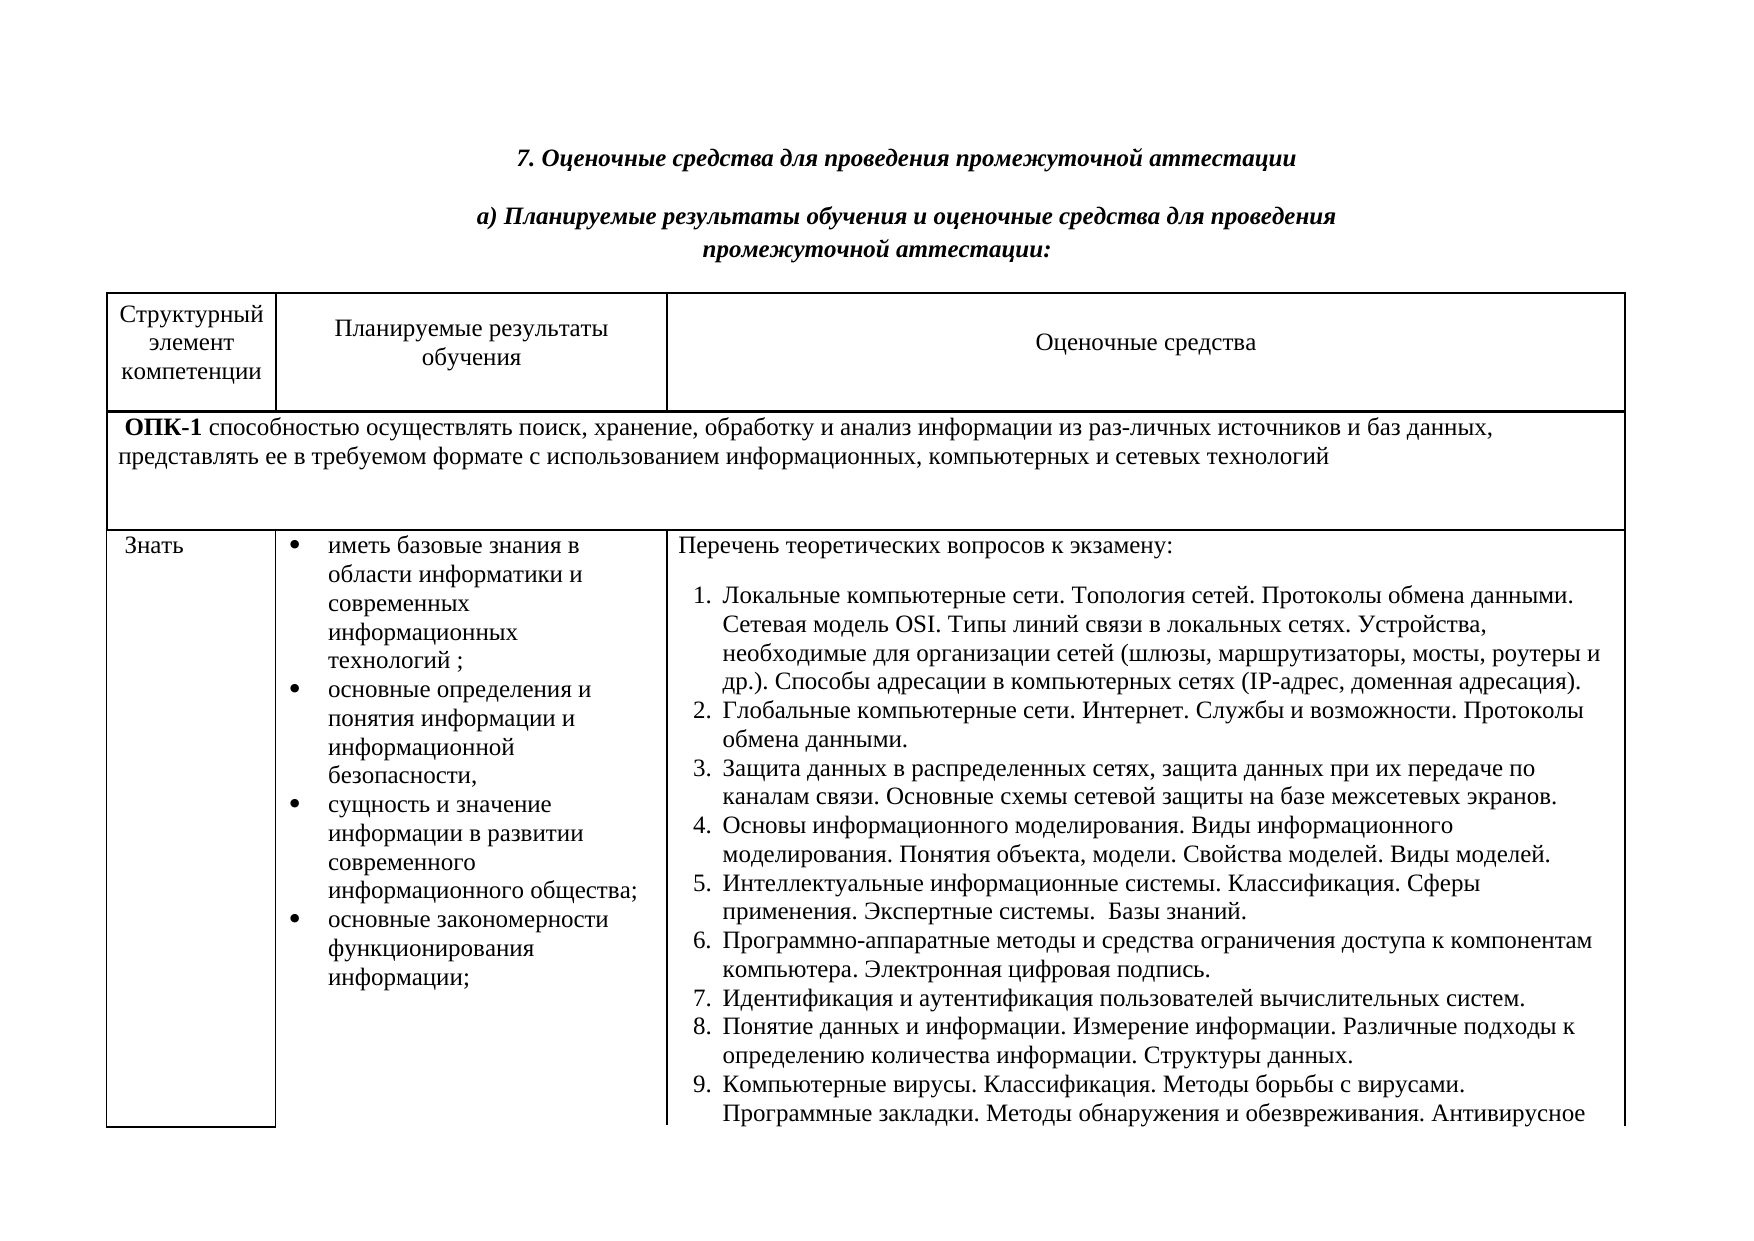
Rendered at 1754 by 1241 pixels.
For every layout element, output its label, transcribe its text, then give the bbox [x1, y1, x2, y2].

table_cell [667, 531, 1624, 1126]
text 7. Оценочные средства для проведения промежуточной аттестации [118, 143, 1636, 172]
table_cell Знать [107, 531, 275, 1126]
text а) Планируемые результаты обучения и оценочные средства для проведения промежуточной аттестации: [118, 201, 1636, 263]
table_header Планируемые результаты обучения [277, 294, 666, 410]
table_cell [276, 531, 667, 1126]
table_header Структурный элемент компетенции [108, 294, 275, 410]
table_header Оценочные средства [668, 294, 1624, 410]
table_cell ОПК-1 способностью осуществлять поиск, хранение, обработку и анализ информации из раз-личных источников и баз данных, представлять ее в требуемом формате с использованием информационных, компьютерных и сетевых технологий [108, 413, 1624, 528]
